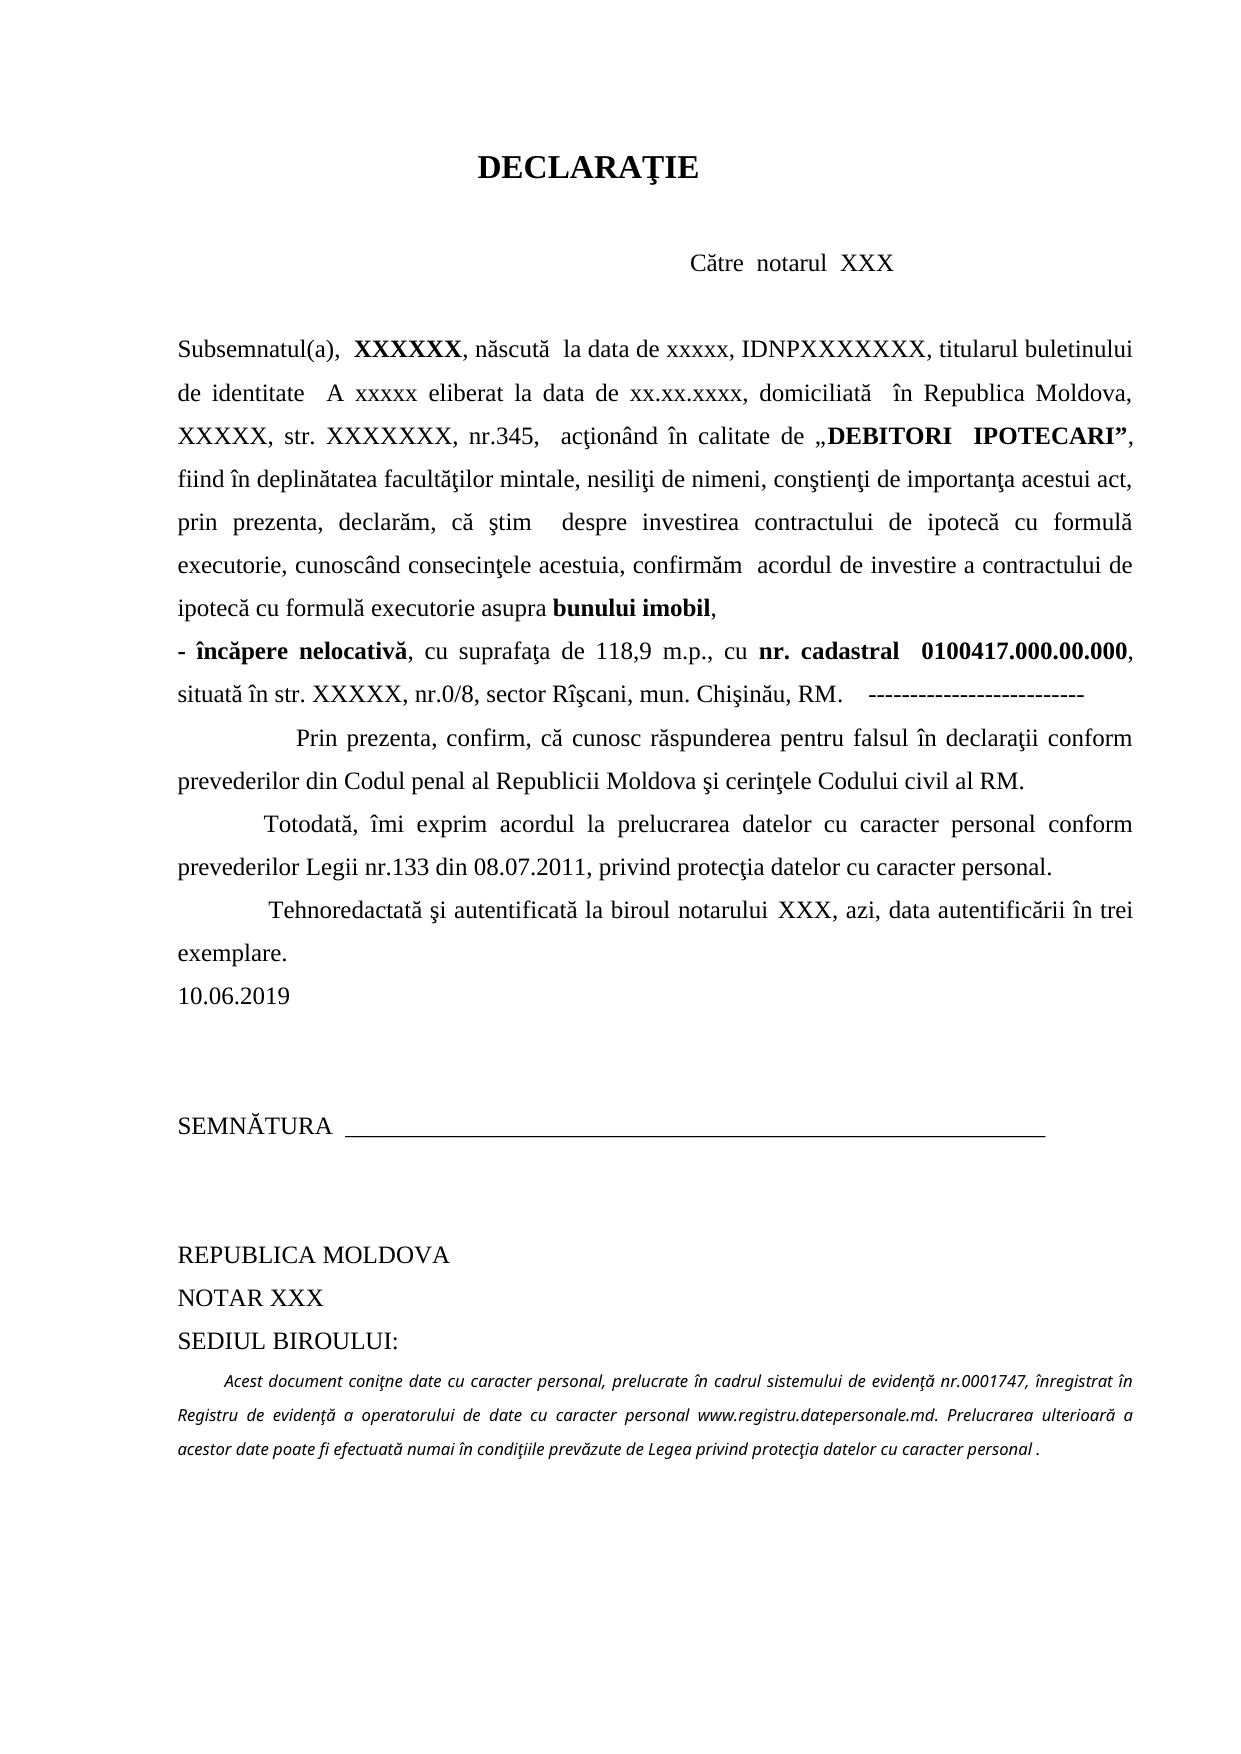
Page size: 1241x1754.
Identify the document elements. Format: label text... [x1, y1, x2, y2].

text Subsemnatul(a), XXXXXX, născută la data de xxxxx, IDNPXXXXXXX, titularul buletinului de identitate A xxxxx eliberat la data de xx.xx.xxxx, domiciliată în Republica Moldova, XXXXX, str. XXXXXXX, nr.345, acţionând în calitate de „DEBITORI IPOTECARI”, fiind în deplinătatea facultăţilor mintale, nesiliţi de nimeni, conştienţi de importanţa acestui act, prin prezenta, declarăm, că ştim despre investirea contractului de ipotecă cu formulă executorie, cunoscând consecinţele acestuia, confirmăm acordul de investire a contractului de ipotecă cu formulă executorie asupra bunului imobil, [177, 334, 1134, 622]
text Tehnoredactată şi autentificată la biroul notarului XXX, azi, data autentificării în trei exemplare. [177, 895, 1134, 967]
text - încăpere nelocativă, cu suprafaţa de 118,9 m.p., cu nr. cadastral 0100417.000.00.000, situată în str. XXXXX, nr.0/8, sector Rîşcani, mun. Chişinău, RM. -------------------------- [177, 636, 1134, 708]
text DECLARAŢIE [177, 148, 1134, 186]
text Către notarul XXX [177, 248, 1134, 277]
text Acest document coniţne date cu caracter personal, prelucrate în cadrul sistemului de evidenţă nr.0001747, înregistrat în Registru de evidenţă a operatorului de date cu caracter personal www.registru.datepersonale.md. Prelucrarea ulterioară a acestor date poate fi efectuată numai în condiţiile prevăzute de Legea privind protecţia datelor cu caracter personal . [177, 1369, 1134, 1460]
text REPUBLICA MOLDOVA [177, 1240, 1134, 1269]
text SEMNĂTURA ________________________________________________________ [177, 1111, 1134, 1139]
text NOTAR XXX [177, 1283, 1134, 1312]
text Prin prezenta, confirm, că cunosc răspunderea pentru falsul în declaraţii conform prevederilor din Codul penal al Republicii Moldova şi cerinţele Codului civil al RM. [177, 723, 1134, 794]
text 10.06.2019 [177, 981, 1134, 1010]
text SEDIUL BIROULUI: [177, 1326, 1134, 1355]
text Totodată, îmi exprim acordul la prelucrarea datelor cu caracter personal conform prevederilor Legii nr.133 din 08.07.2011, privind protecţia datelor cu caracter personal. [177, 809, 1134, 881]
